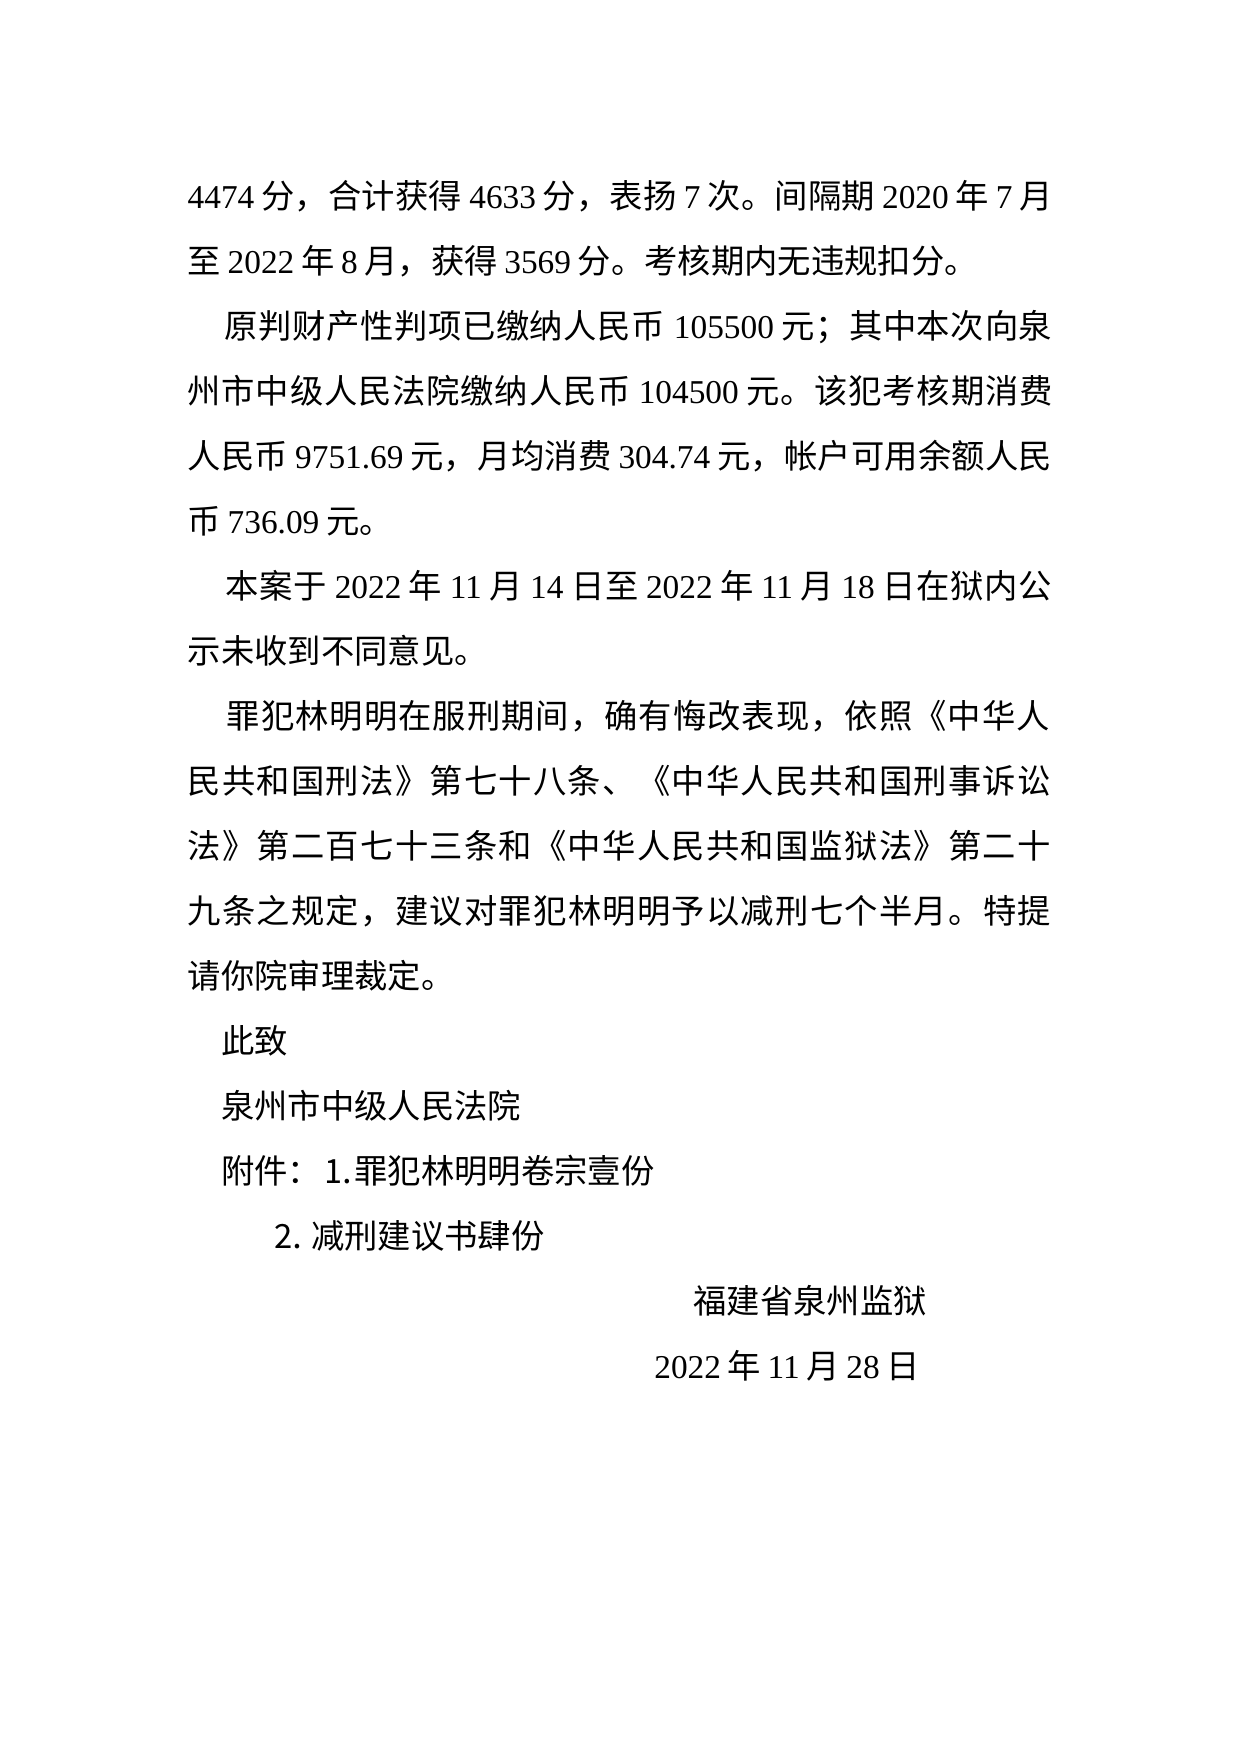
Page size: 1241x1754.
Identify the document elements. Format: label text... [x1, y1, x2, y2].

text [187, 162, 1053, 292]
text 福建省泉州监狱 [187, 1267, 926, 1332]
text 此致 [187, 1007, 1053, 1072]
text 2022年11月28日 [187, 1332, 919, 1397]
text 泉州市中级人民法院 [187, 1072, 1053, 1137]
text 罪犯林明明在服刑期间，确有悔改表现，依照《中华人民共和国刑法》第七十八条、《中华人民共和国刑事诉讼法》第二百七十三条和《中华人民共和国监狱法》第二十九条之规定，建议对罪犯林明明予以减刑七个半月。特提请你院审理裁定。 [187, 682, 1053, 1007]
text 本案于2022年11月14日至2022年11月18日在狱内公示未收到不同意见。 [187, 552, 1053, 682]
text ⒉减刑建议书肆份 [187, 1202, 1053, 1267]
text 原判财产性判项已缴纳人民币105500元；其中本次向泉州市中级人民法院缴纳人民币104500元。该犯考核期消费人民币9751.69元，月均消费304.74元，帐户可用余额人民币736.09元。 [187, 292, 1053, 552]
text 附件：⒈罪犯林明明卷宗壹份 [187, 1137, 1053, 1202]
